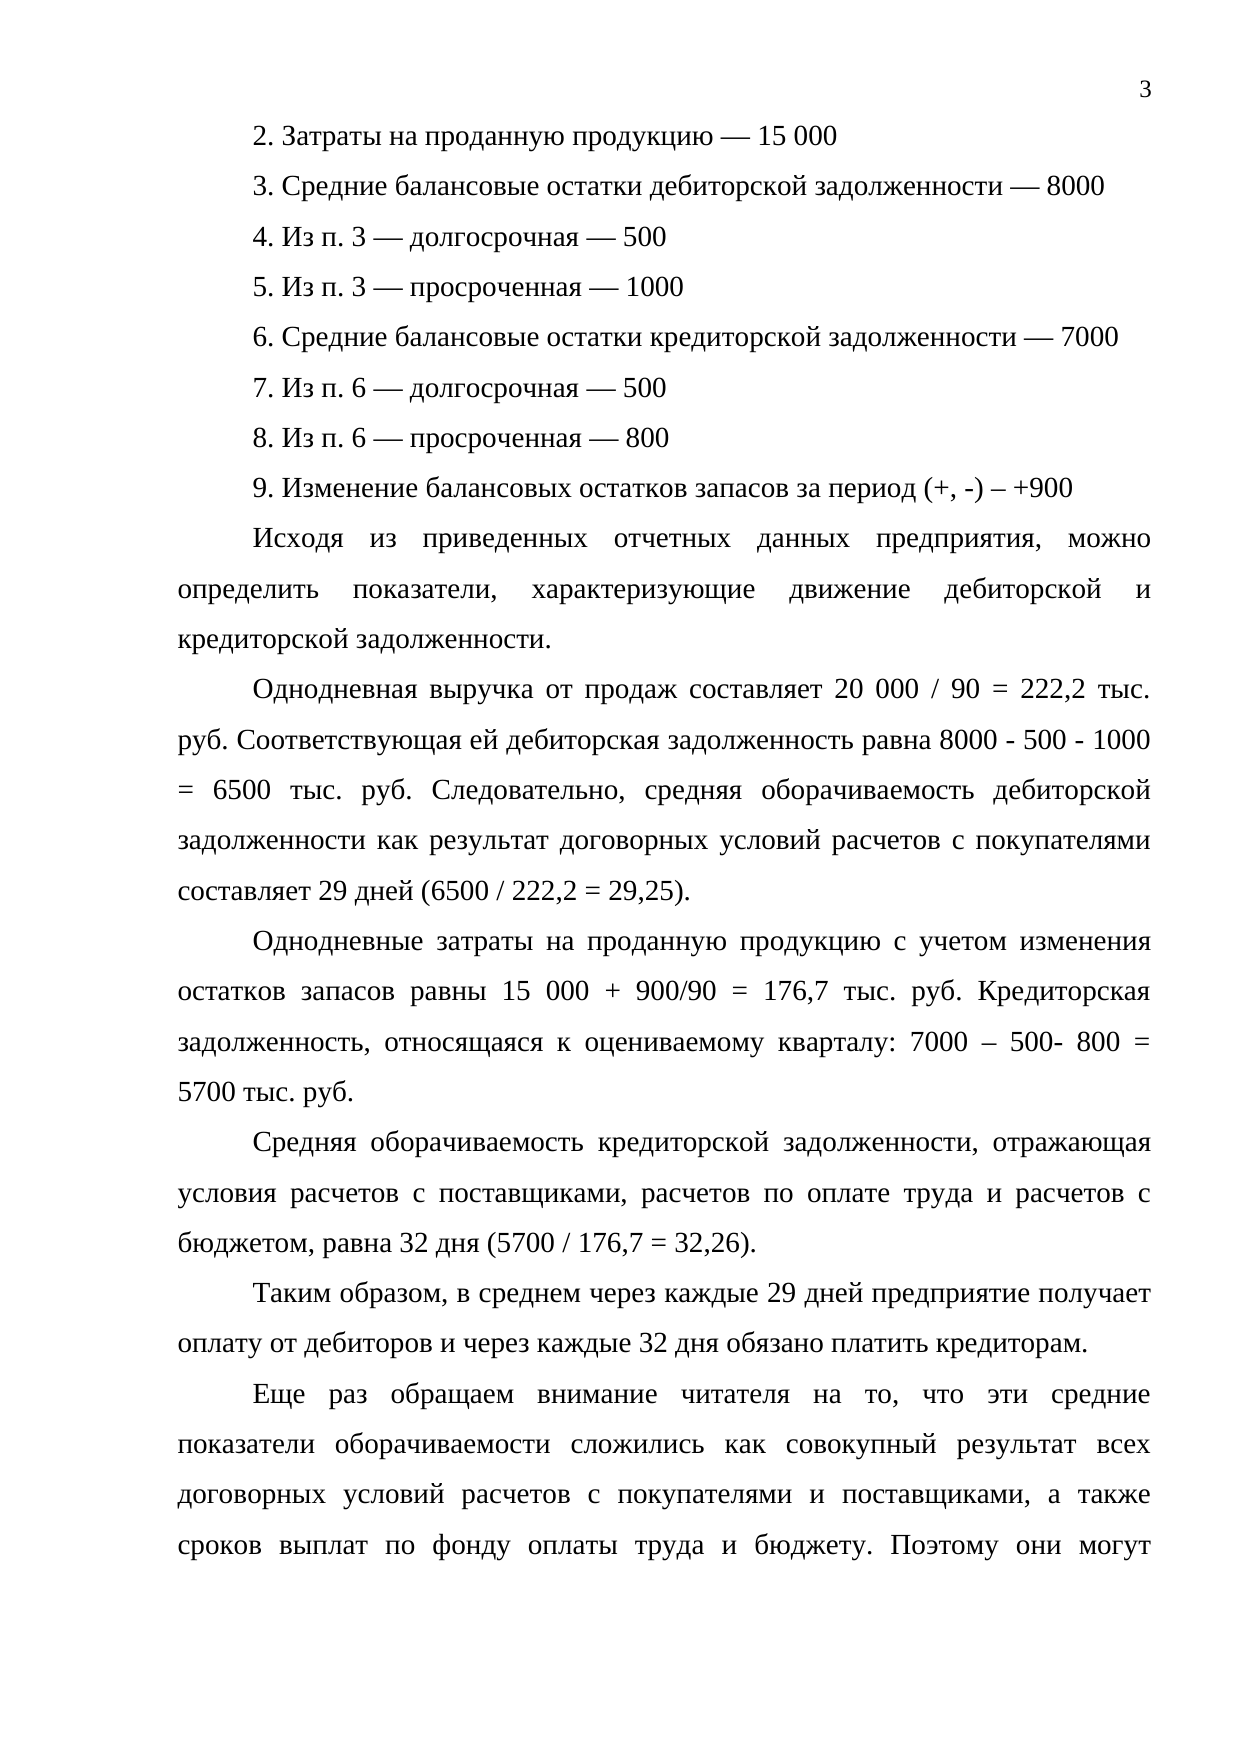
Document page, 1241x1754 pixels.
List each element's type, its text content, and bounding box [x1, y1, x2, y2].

text 2. Затраты на проданную продукцию — 15 000 [177, 118, 1152, 152]
text Средняя оборачиваемость кредиторской задолженности, отражающая условия расчетов с поставщиками, расчетов по оплате труда и расчетов с бюджетом, равна 32 дня (5700 / 176,7 = 32,26). [177, 1124, 1152, 1258]
text 9. Изменение балансовых остатков запасов за период (+, -) – +900 [177, 470, 1152, 504]
text Однодневная выручка от продаж составляет 20 000 / 90 = 222,2 тыс. руб. Соответствующая ей дебиторская задолженность равна 8000 - 500 - 1000 = 6500 тыс. руб. Следовательно, средняя оборачиваемость дебиторской задолженности как результат договорных условий расчетов с покупателями составляет 29 дней (6500 / 222,2 = 29,25). [177, 672, 1152, 906]
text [177, 1376, 1152, 1560]
text Однодневные затраты на проданную продукцию с учетом изменения остатков запасов равны 15 000 + 900/90 = 176,7 тыс. руб. Кредиторская задолженность, относящаяся к оцениваемому кварталу: 7000 – 500- 800 = 5700 тыс. руб. [177, 923, 1152, 1108]
text Таким образом, в среднем через каждые 29 дней предприятие получает оплату от дебиторов и через каждые 32 дня обязано платить кредиторам. [177, 1275, 1152, 1359]
text 6. Средние балансовые остатки кредиторской задолженности — 7000 [177, 319, 1152, 353]
text 4. Из п. 3 — долгосрочная — 500 [177, 219, 1152, 252]
text 7. Из п. 6 — долгосрочная — 500 [177, 370, 1152, 403]
text 3. Средние балансовые остатки дебиторской задолженности — 8000 [177, 168, 1152, 202]
text 8. Из п. 6 — просроченная — 800 [177, 420, 1152, 453]
text Исходя из приведенных отчетных данных предприятия, можно определить показатели, характеризующие движение дебиторской и кредиторской задолженности. [177, 521, 1152, 655]
text 5. Из п. 3 — просроченная — 1000 [177, 269, 1152, 303]
